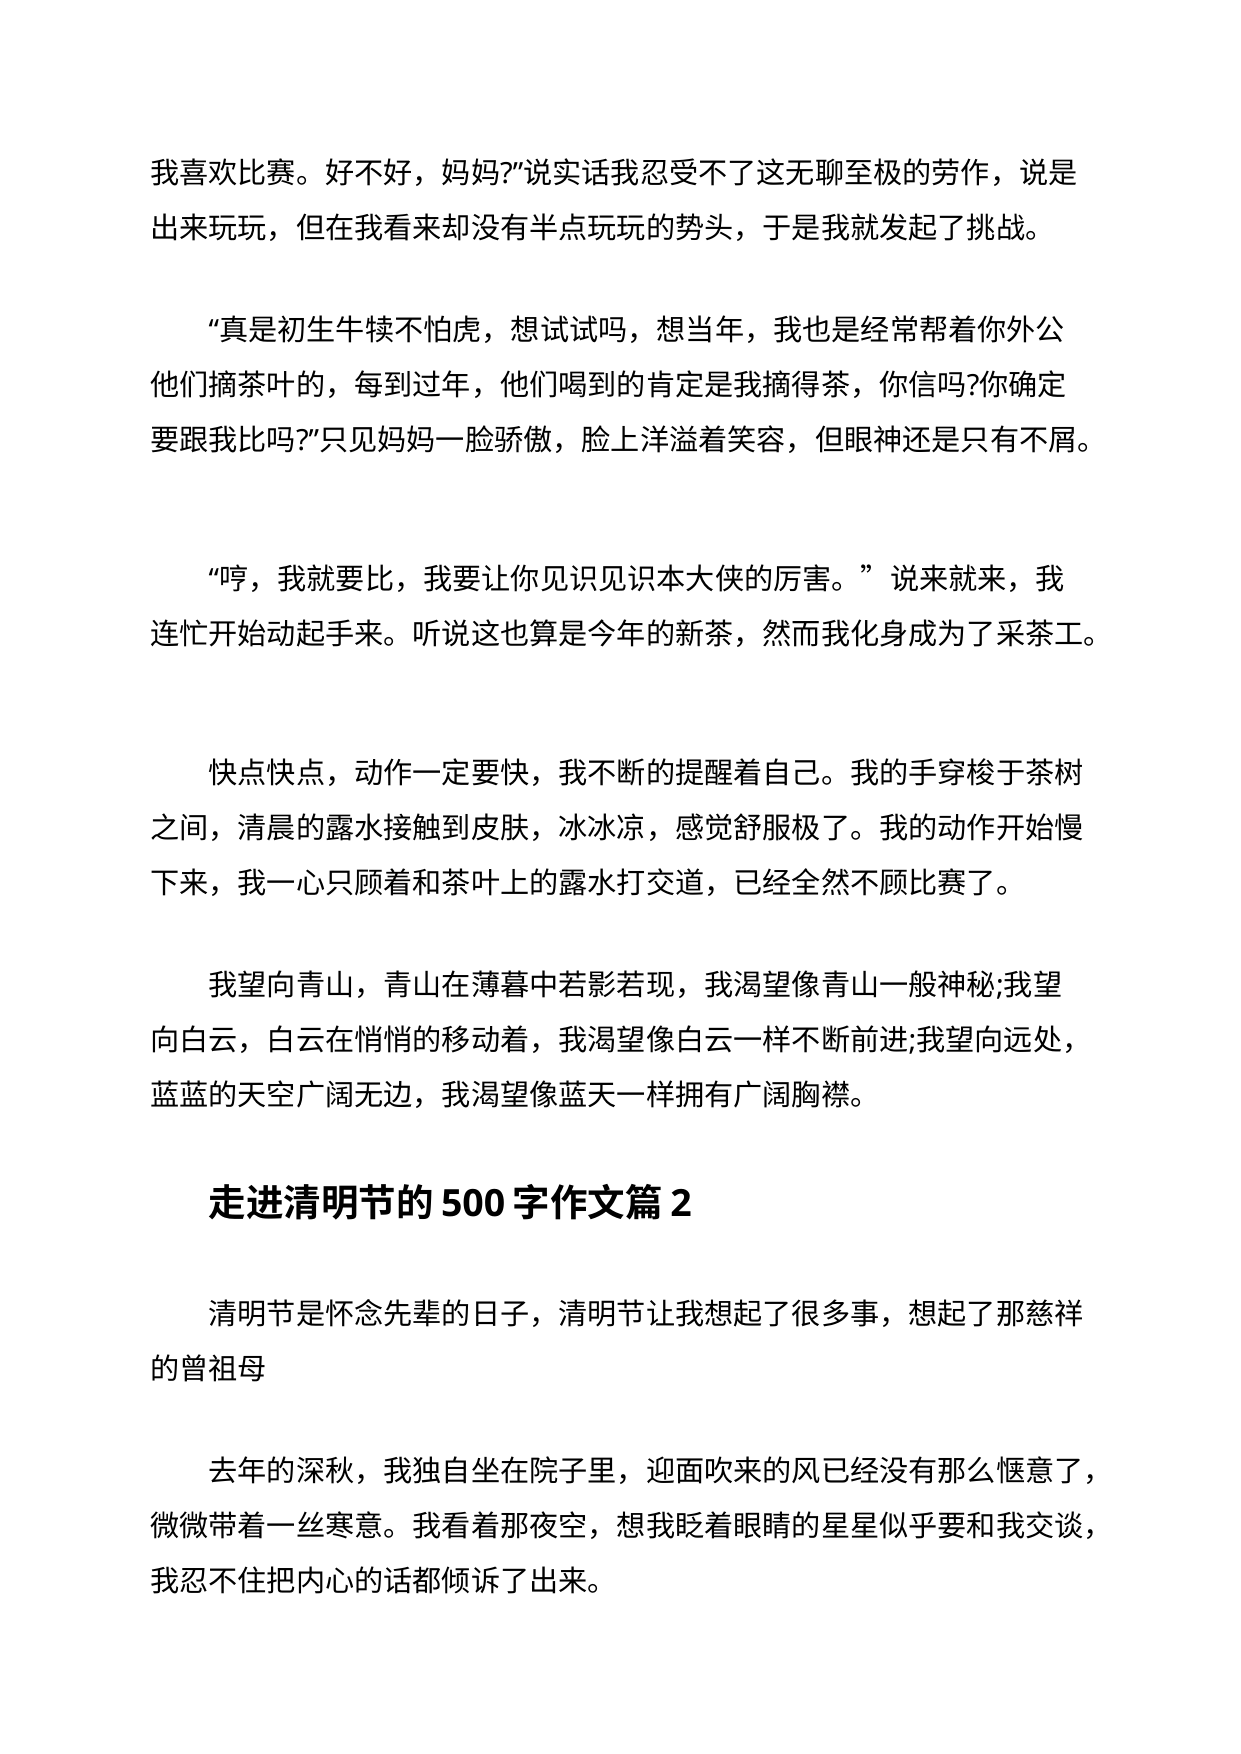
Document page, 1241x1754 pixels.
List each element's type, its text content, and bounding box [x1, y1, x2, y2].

text 我望向青山，青山在薄暮中若影若现，我渴望像青山一般神秘;我望向白云，白云在悄悄的移动着，我渴望像白云一样不断前进;我望向远处，蓝蓝的天空广阔无边，我渴望像蓝天一样拥有广阔胸襟。 [150, 962, 1090, 1114]
text 快点快点，动作一定要快，我不断的提醒着自己。我的手穿梭于茶树之间，清晨的露水接触到皮肤，冰冰凉，感觉舒服极了。我的动作开始慢下来，我一心只顾着和茶叶上的露水打交道，已经全然不顾比赛了。 [150, 750, 1090, 902]
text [150, 150, 1090, 247]
text 清明节是怀念先辈的日子，清明节让我想起了很多事，想起了那慈祥的曾祖母 [150, 1291, 1090, 1388]
text “哼，我就要比，我要让你见识见识本大侠的厉害。”说来就来，我连忙开始动起手来。听说这也算是今年的新茶，然而我化身成为了采茶工。 [150, 556, 1090, 694]
text 去年的深秋，我独自坐在院子里，迎面吹来的风已经没有那么惬意了，微微带着一丝寒意。我看着那夜空，想我眨着眼睛的星星似乎要和我交谈，我忍不住把内心的话都倾诉了出来。 [150, 1448, 1090, 1600]
text “真是初生牛犊不怕虎，想试试吗，想当年，我也是经常帮着你外公他们摘茶叶的，每到过年，他们喝到的肯定是我摘得茶，你信吗?你确定要跟我比吗?”只见妈妈一脸骄傲，脸上洋溢着笑容，但眼神还是只有不屑。 [150, 307, 1090, 501]
text 走进清明节的500字作文篇2 [150, 1173, 1090, 1228]
